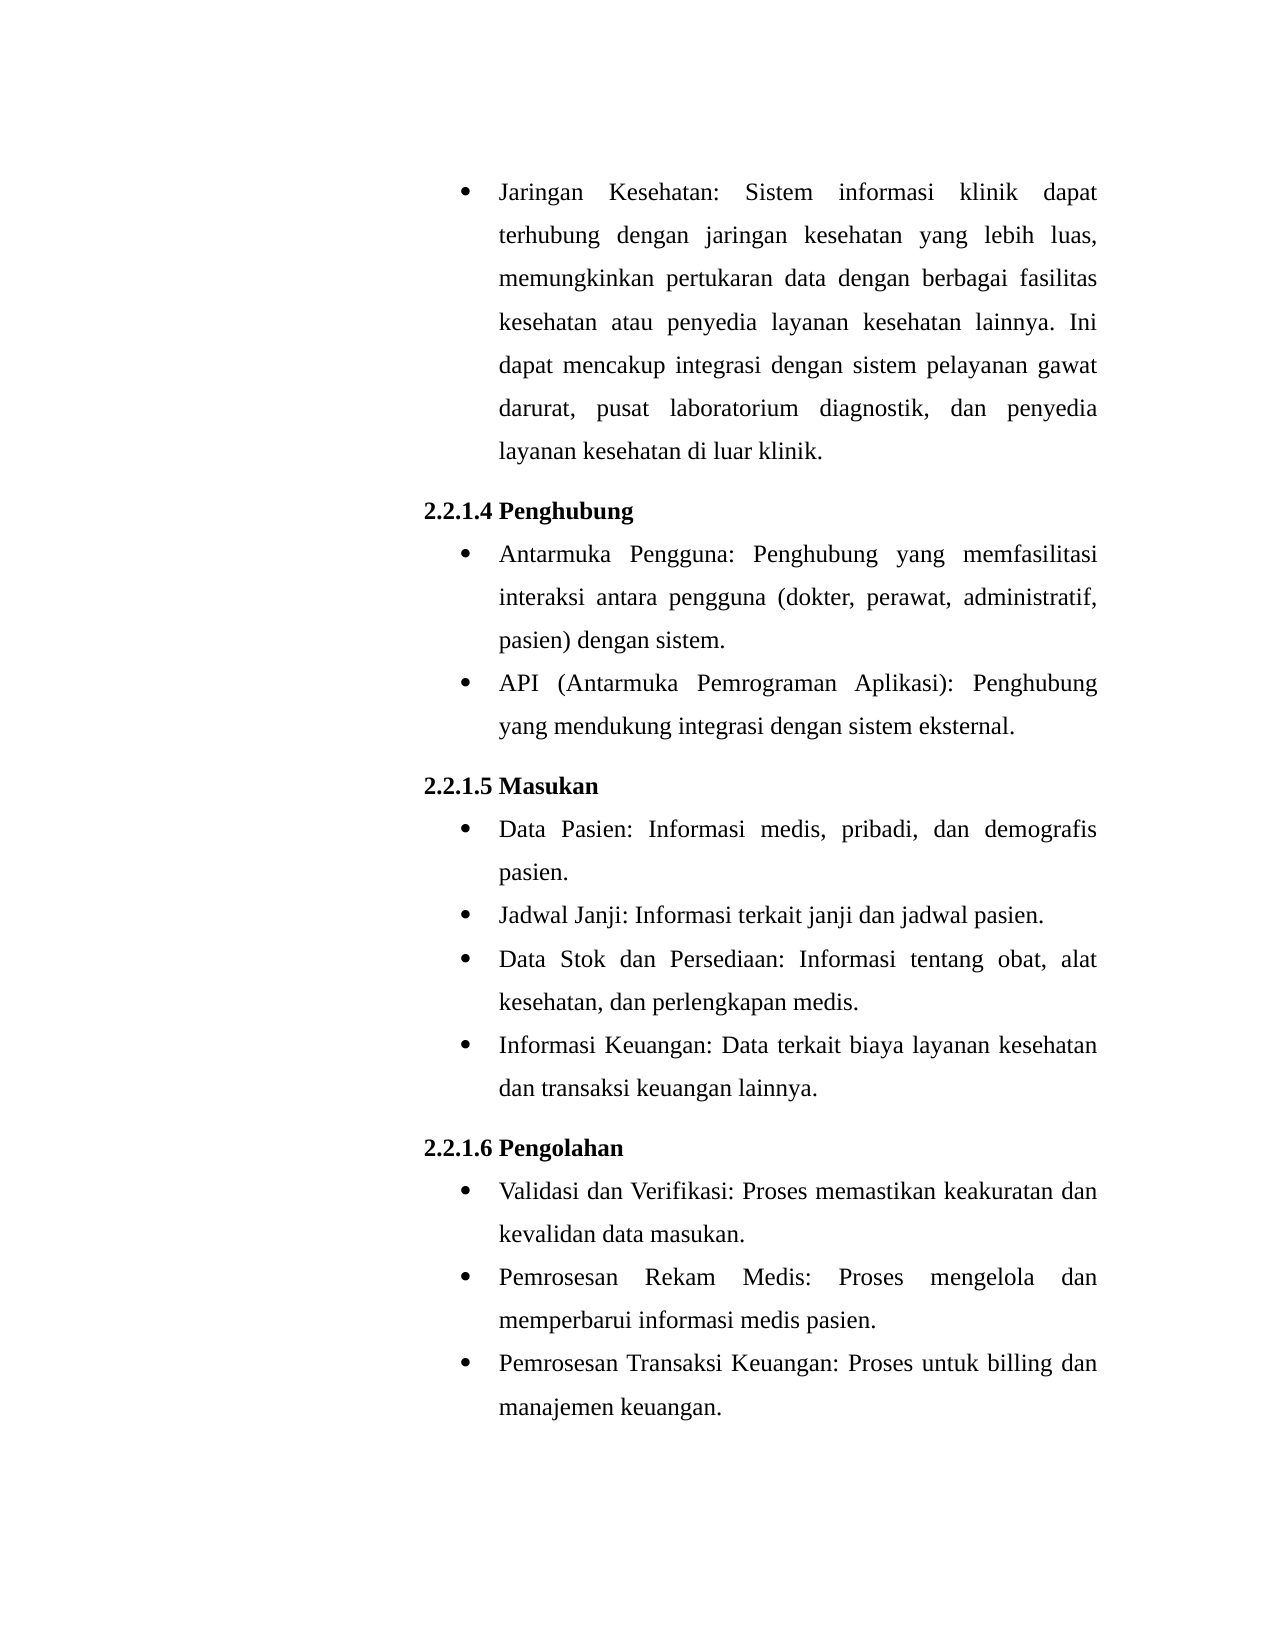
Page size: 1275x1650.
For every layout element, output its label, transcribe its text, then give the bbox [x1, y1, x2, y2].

list Antarmuka Pengguna: Penghubung yang memfasilitasi interaksi antara pengguna (dokter, perawat, administratif, pasien) dengan sistem. [461, 539, 1098, 654]
list Jaringan Kesehatan: Sistem informasi klinik dapat terhubung dengan jaringan kesehatan yang lebih luas, memungkinkan pertukaran data dengan berbagai fasilitas kesehatan atau penyedia layanan kesehatan lainnya. Ini dapat mencakup integrasi dengan sistem pelayanan gawat darurat, pusat laboratorium diagnostik, dan penyedia layanan kesehatan di luar klinik. [461, 177, 1098, 465]
list API (Antarmuka Pemrograman Aplikasi): Penghubung yang mendukung integrasi dengan sistem eksternal. [461, 668, 1098, 740]
subtitle 2.2.1.4 Penghubung [386, 496, 1098, 524]
list Validasi dan Verifikasi: Proses memastikan keakuratan dan kevalidan data masukan. [461, 1176, 1098, 1248]
subtitle 2.2.1.6 Pengolahan [386, 1133, 1098, 1162]
list Pemrosesan Rekam Medis: Proses mengelola dan memperbarui informasi medis pasien. [461, 1262, 1098, 1334]
subtitle 2.2.1.5 Masukan [386, 771, 1098, 800]
list Data Stok dan Persediaan: Informasi tentang obat, alat kesehatan, dan perlengkapan medis. [461, 944, 1098, 1016]
list Informasi Keuangan: Data terkait biaya layanan kesehatan dan transaksi keuangan lainnya. [461, 1030, 1098, 1102]
list Jadwal Janji: Informasi terkait janji dan jadwal pasien. [461, 901, 1098, 929]
list Pemrosesan Transaksi Keuangan: Proses untuk billing dan manajemen keuangan. [461, 1348, 1098, 1420]
list Data Pasien: Informasi medis, pribadi, dan demografis pasien. [461, 814, 1098, 886]
